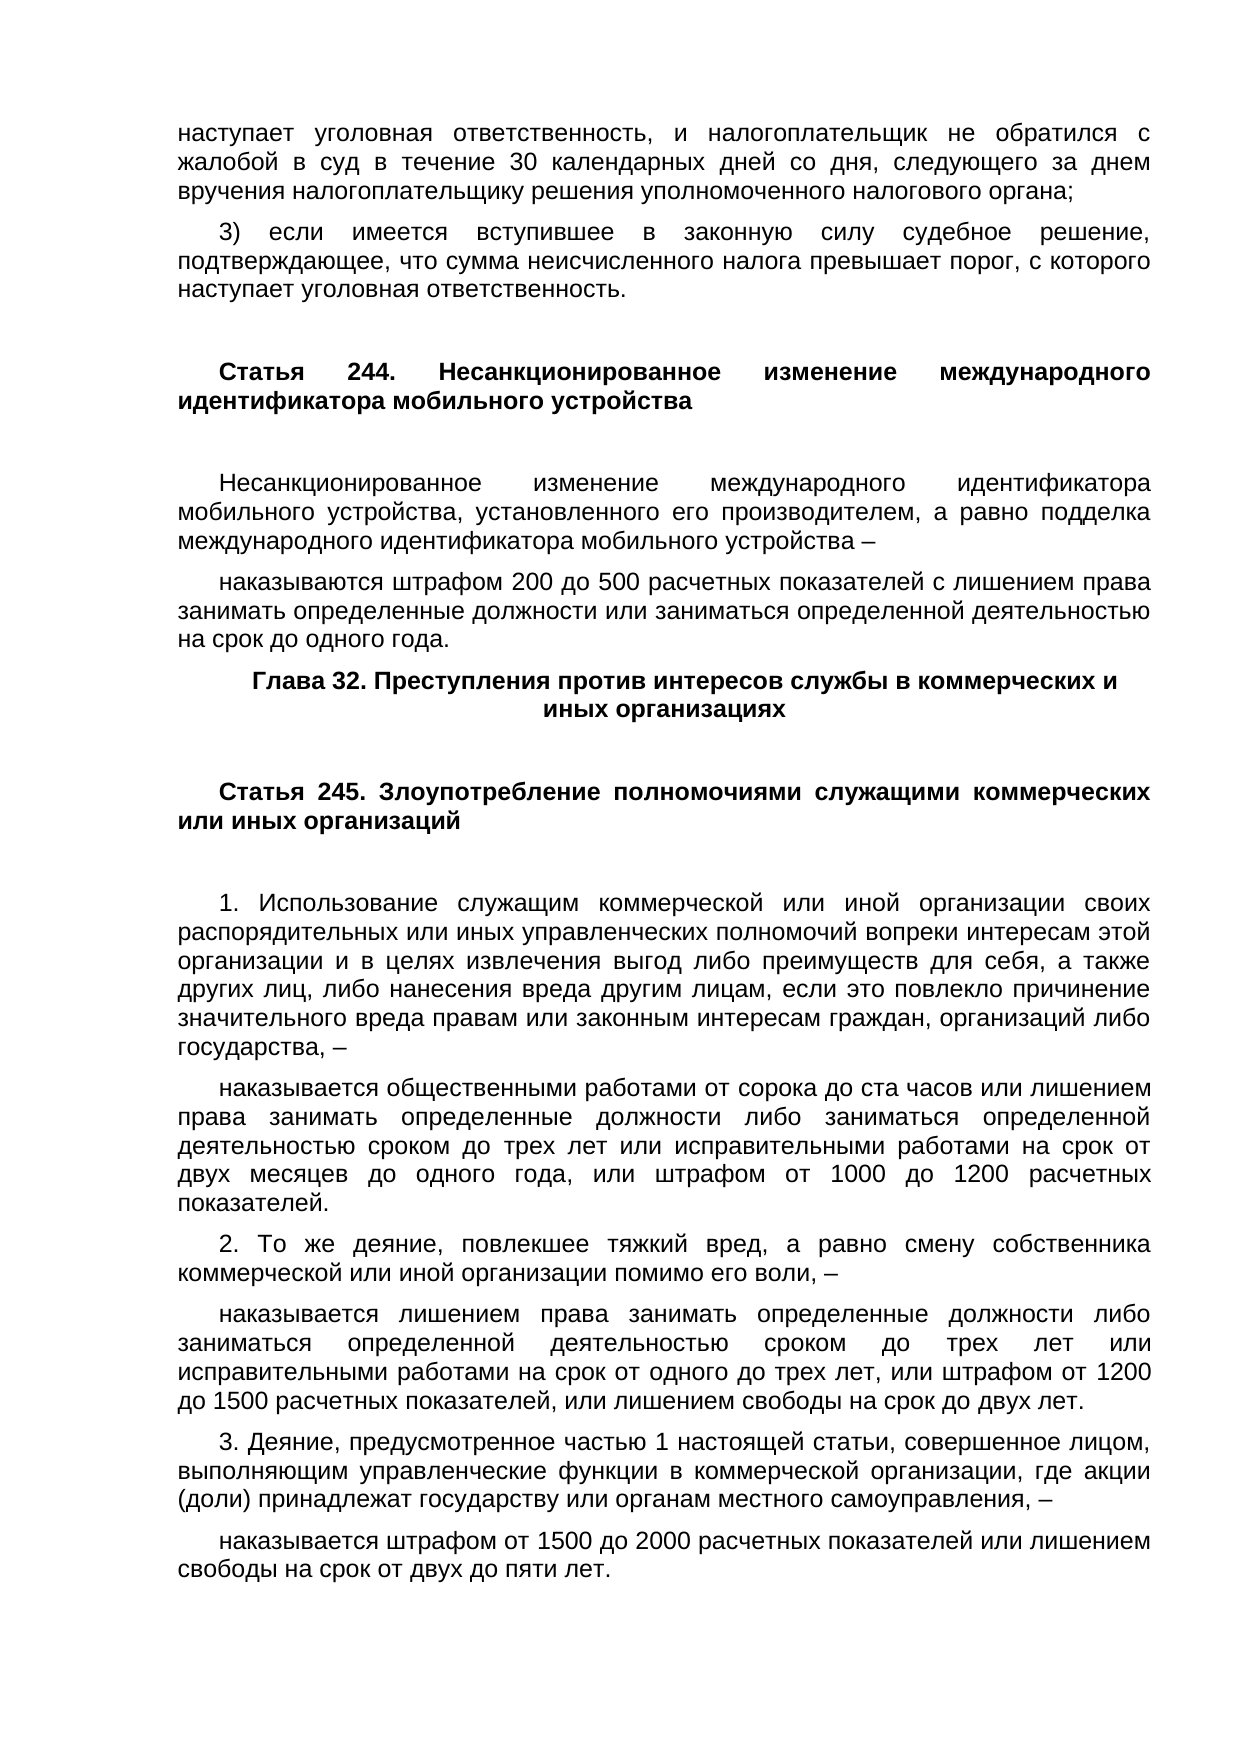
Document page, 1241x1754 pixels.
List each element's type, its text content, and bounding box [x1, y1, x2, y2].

text Статья 245. Злоупотребление полномочиями служащими коммерческих или иных организаций [177, 777, 1152, 834]
text наказываются штрафом 200 до 500 расчетных показателей с лишением права занимать определенные должности или заниматься определенной деятельностью на срок до одного года. [177, 567, 1152, 653]
text наказывается общественными работами от сорока до ста часов или лишением права занимать определенные должности либо заниматься определенной деятельностью сроком до трех лет или исправительными работами на срок от двух месяцев до одного года, или штрафом от 1000 до 1200 расчетных показателей. [177, 1073, 1152, 1217]
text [177, 118, 1152, 204]
text 2. То же деяние, повлекшее тяжкий вред, а равно смену собственника коммерческой или иной организации помимо его воли, – [177, 1229, 1152, 1287]
text Несанкционированное изменение международного идентификатора мобильного устройства, установленного его производителем, а равно подделка международного идентификатора мобильного устройства – [177, 468, 1152, 554]
text Статья 244. Несанкционированное изменение международного идентификатора мобильного устройства [177, 357, 1152, 414]
text 3) если имеется вступившее в законную силу судебное решение, подтверждающее, что сумма неисчисленного налога превышает порог, с которого наступает уголовная ответственность. [177, 217, 1152, 303]
text 1. Использование служащим коммерческой или иной организации своих распорядительных или иных управленческих полномочий вопреки интересам этой организации и в целях извлечения выгод либо преимуществ для себя, а также других лиц, либо нанесения вреда другим лицам, если это повлекло причинение значительного вреда правам или законным интересам граждан, организаций либо государства, – [177, 888, 1152, 1061]
text наказывается штрафом от 1500 до 2000 расчетных показателей или лишением свободы на срок от двух до пяти лет. [177, 1526, 1152, 1583]
text Глава 32. Преступления против интересов службы в коммерческих и иных организациях [177, 666, 1152, 723]
text 3. Деяние, предусмотренное частью 1 настоящей статьи, совершенное лицом, выполняющим управленческие функции в коммерческой организации, где акции (доли) принадлежат государству или органам местного самоуправления, – [177, 1427, 1152, 1513]
text наказывается лишением права занимать определенные должности либо заниматься определенной деятельностью сроком до трех лет или исправительными работами на срок от одного до трех лет, или штрафом от 1200 до 1500 расчетных показателей, или лишением свободы на срок до двух лет. [177, 1299, 1152, 1414]
